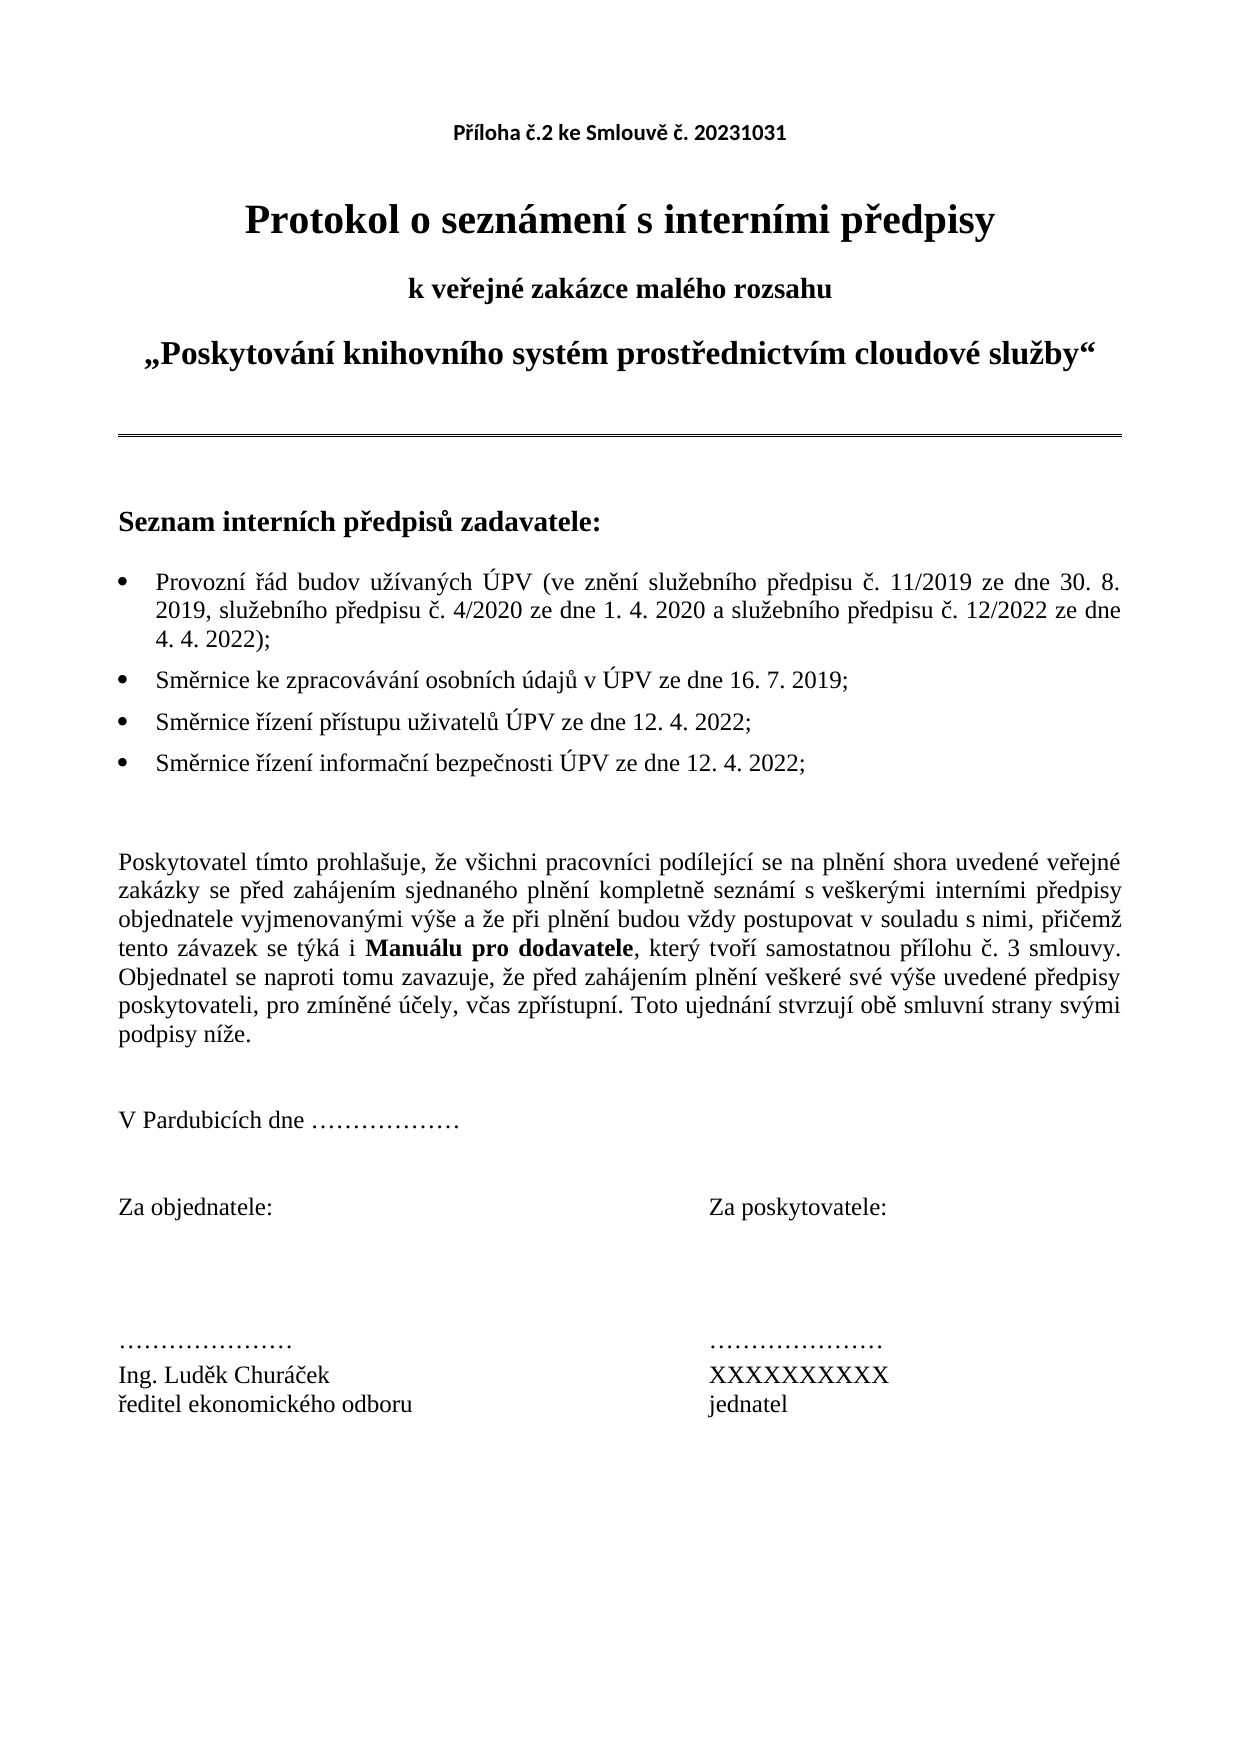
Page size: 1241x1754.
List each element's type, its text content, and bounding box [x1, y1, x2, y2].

text Za objednatele: Za poskytovatele: [118, 1192, 1122, 1220]
text ………………… ………………… [118, 1326, 1122, 1354]
text Příloha č.2 ke Smlouvě č. 20231031 [118, 118, 1122, 146]
list Směrnice ke zpracovávání osobních údajů v ÚPV ze dne 16. 7. 2019; [118, 665, 1122, 694]
text Seznam interních předpisů zadavatele: [118, 504, 1122, 538]
text ředitel ekonomického odboru jednatel [118, 1389, 1122, 1418]
text Poskytovatel tímto prohlašuje, že všichni pracovníci podílející se na plnění shora uvedené veřejné zakázky se před zahájením sjednaného plnění kompletně seznámí s veškerými interními předpisy objednatele vyjmenovanými výše a že při plnění budou vždy postupovat v souladu s nimi, přičemž tento závazek se týká i Manuálu pro dodavatele, který tvoří samostatnou přílohu č. 3 smlouvy. Objednatel se naproti tomu zavazuje, že před zahájením plnění veškeré své výše uvedené předpisy poskytovateli, pro zmíněné účely, včas zpřístupní. Toto ujednání stvrzují obě smluvní strany svými podpisy níže. [118, 847, 1122, 1048]
list Provozní řád budov užívaných ÚPV (ve znění služebního předpisu č. 11/2019 ze dne 30. 8. 2019, služebního předpisu č. 4/2020 ze dne 1. 4. 2020 a služebního předpisu č. 12/2022 ze dne 4. 4. 2022); [118, 567, 1122, 653]
list Směrnice řízení informační bezpečnosti ÚPV ze dne 12. 4. 2022; [118, 748, 1122, 777]
text V Pardubicích dne ……………… [118, 1105, 1122, 1134]
list Směrnice řízení přístupu uživatelů ÚPV ze dne 12. 4. 2022; [118, 707, 1122, 735]
text Ing. Luděk Churáček XXXXXXXXXX [118, 1361, 1122, 1389]
text Protokol o seznámení s interními předpisy [118, 194, 1122, 242]
text „Poskytování knihovního systém prostřednictvím cloudové služby“ [118, 333, 1122, 371]
text k veřejné zakázce malého rozsahu [118, 271, 1122, 304]
